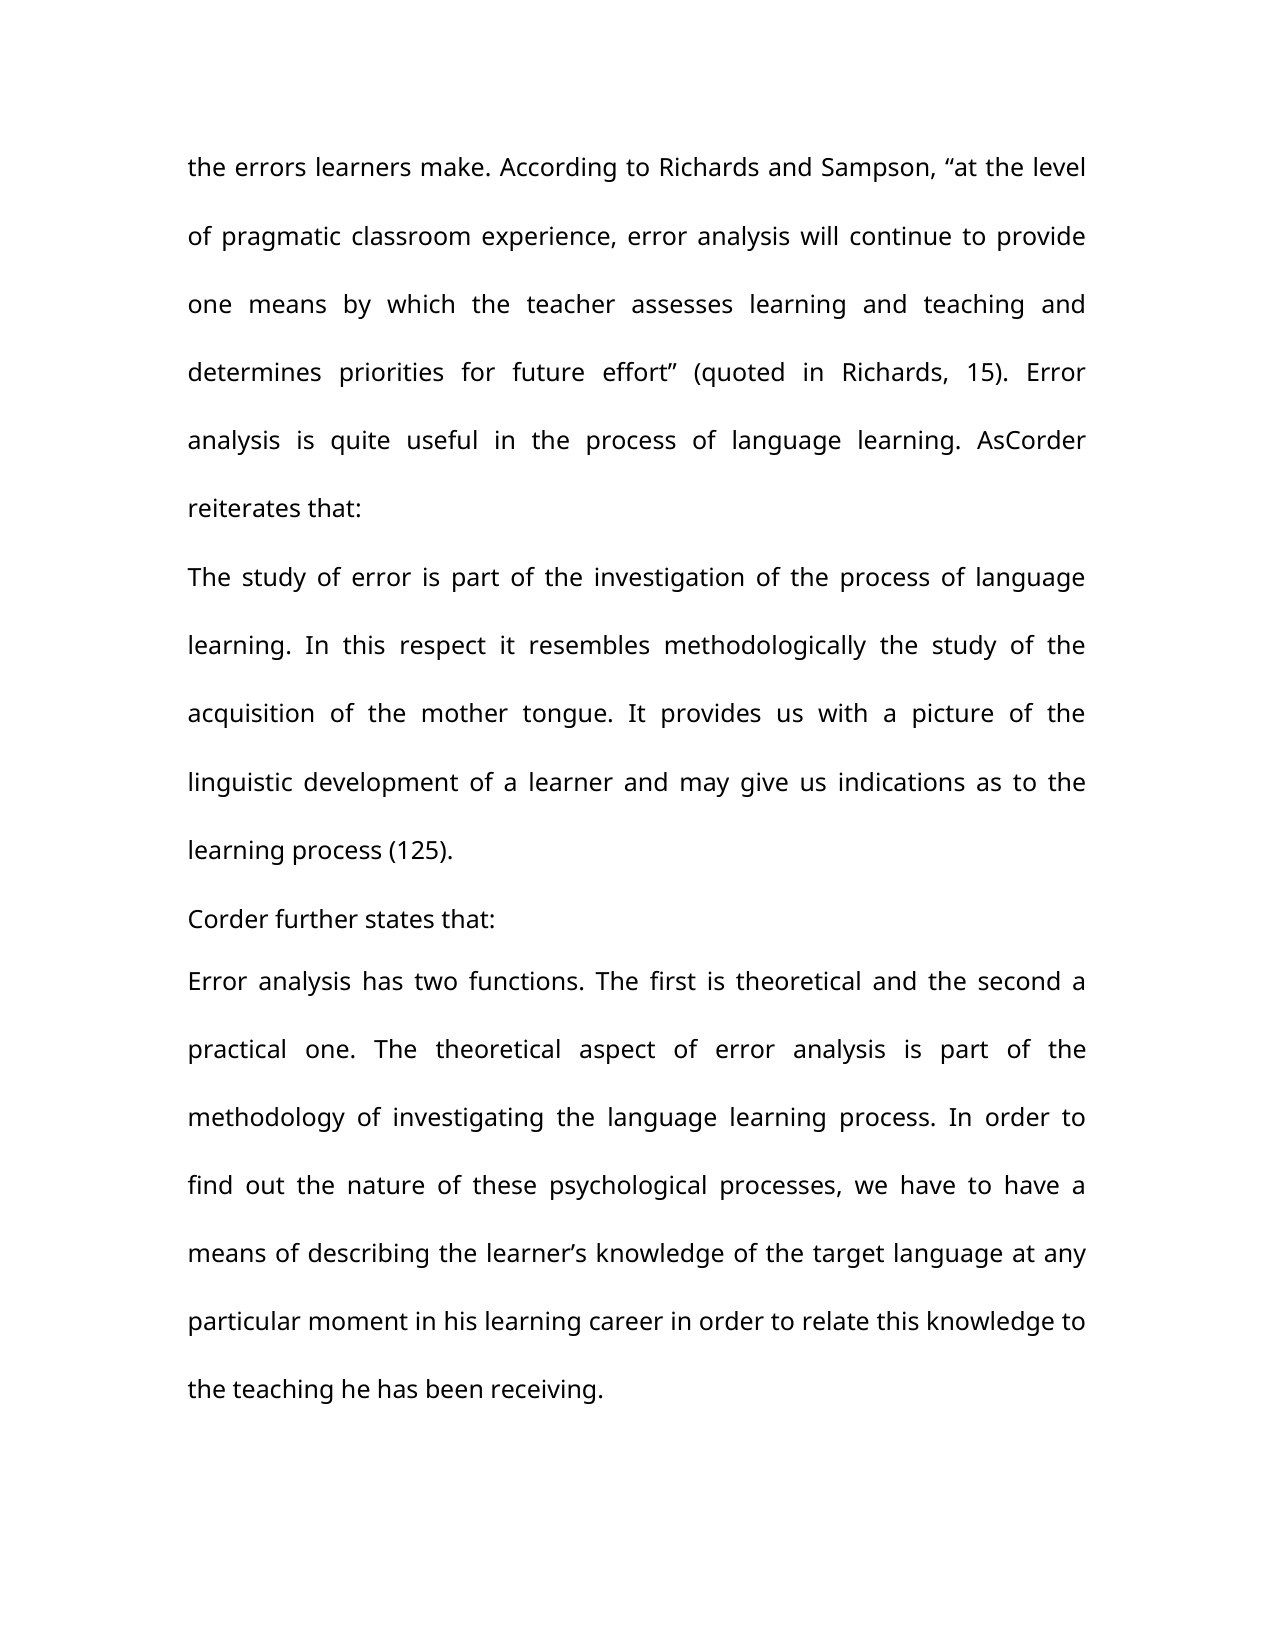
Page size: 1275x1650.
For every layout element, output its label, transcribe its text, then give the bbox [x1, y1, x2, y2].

text Error analysis has two functions. The first is theoretical and the second a practical one. The theoretical aspect of error analysis is part of the methodology of investigating the language learning process. In order to find out the nature of these psychological processes, we have to have a means of describing the learner’s knowledge of the target language at any particular moment in his learning career in order to relate this knowledge to the teaching he has been receiving. [187, 963, 1087, 1406]
text The study of error is part of the investigation of the process of language learning. In this respect it resembles methodologically the study of the acquisition of the mother tongue. It provides us with a picture of the linguistic development of a learner and may give us indications as to the learning process (125). [187, 559, 1087, 867]
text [187, 150, 1087, 525]
text Corder further states that: [187, 902, 1087, 936]
